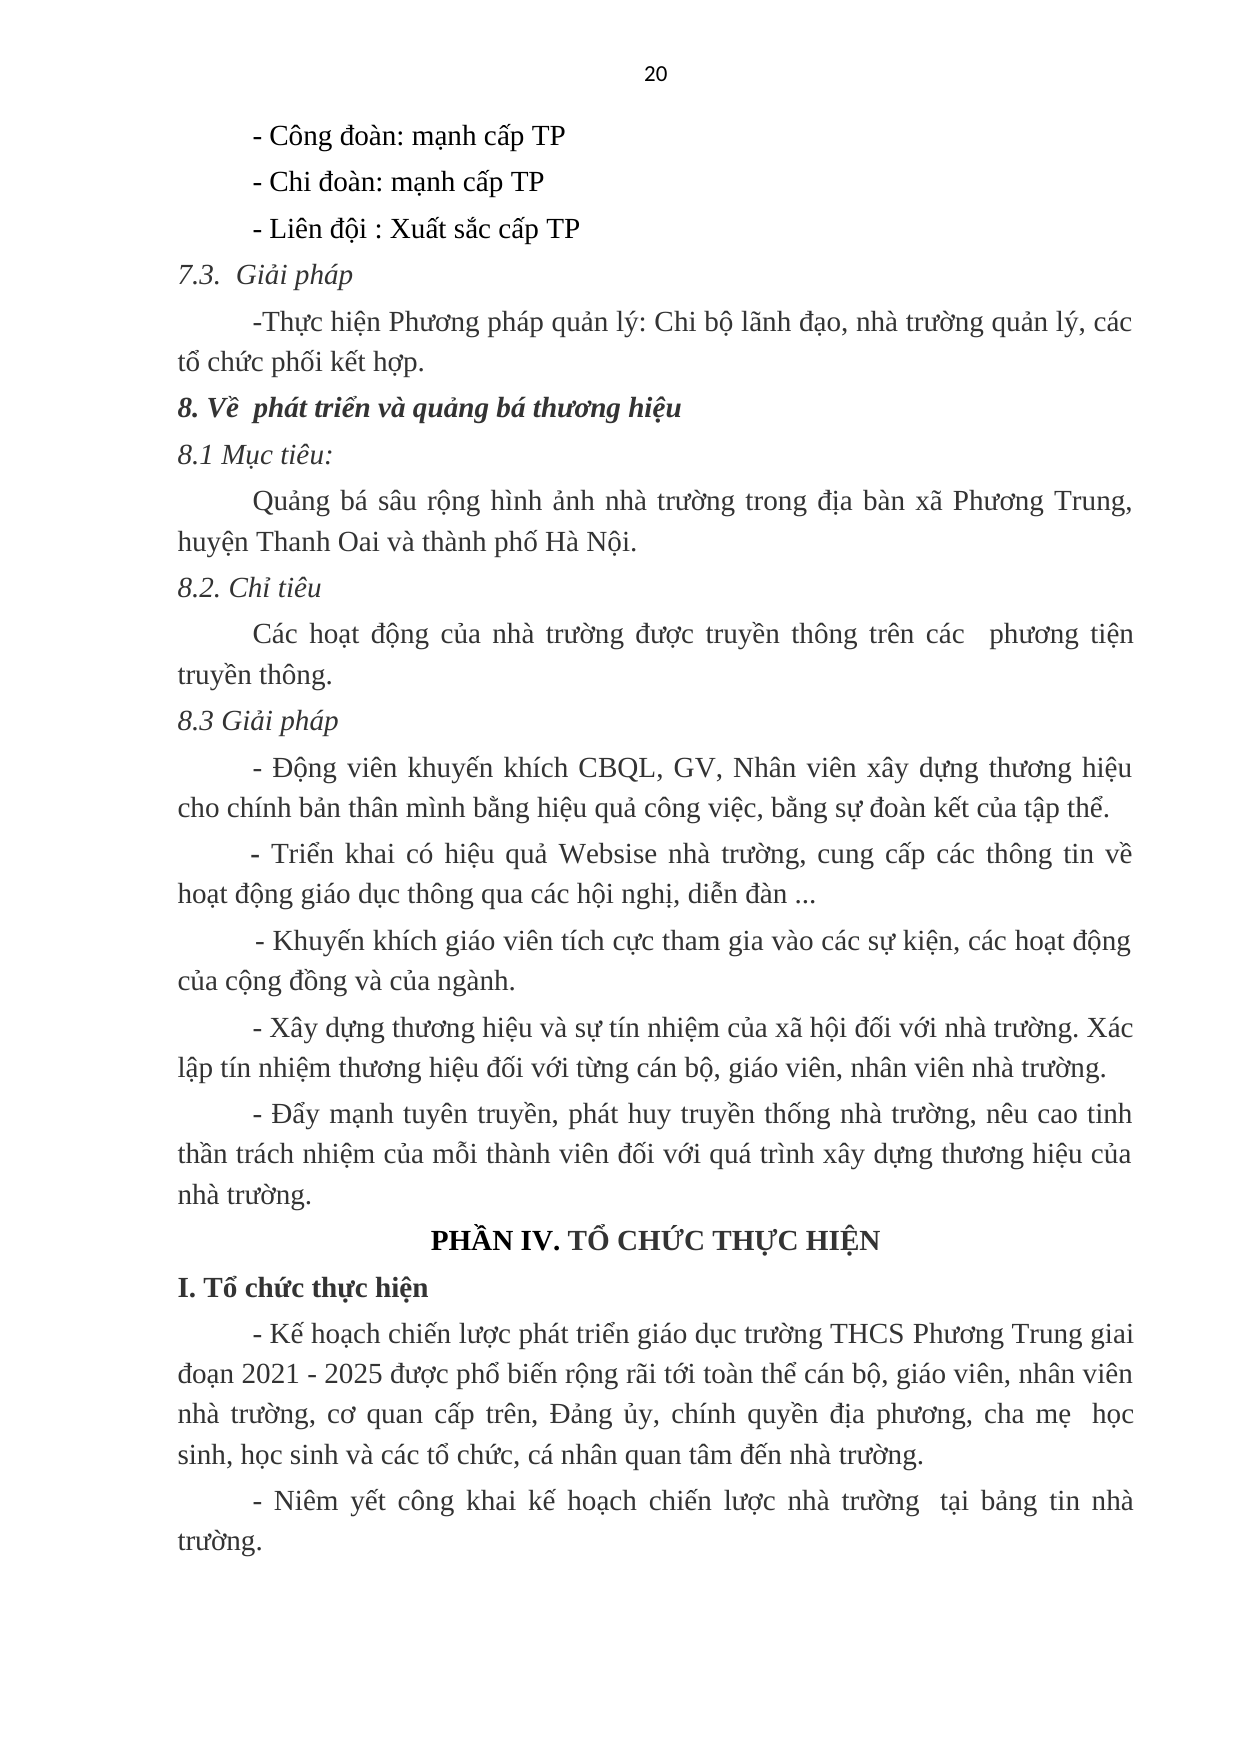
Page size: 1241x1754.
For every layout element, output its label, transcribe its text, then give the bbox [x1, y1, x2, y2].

text - Công đoàn: mạnh cấp TP [177, 118, 1134, 152]
text PHẦN IV. TỔ CHỨC THỰC HIỆN [177, 1223, 1134, 1257]
text - Liên đội : Xuất sắc cấp TP [177, 211, 1134, 244]
text - Động viên khuyến khích CBQL, GV, Nhân viên xây dựng thương hiệu cho chính bản thân mình bằng hiệu quả công việc, bằng sự đoàn kết của tập thể. [177, 750, 1134, 823]
text - Triển khai có hiệu quả Websise nhà trường, cung cấp các thông tin về hoạt động giáo dục thông qua các hội nghị, diễn đàn ... [177, 836, 1134, 910]
text - Đẩy mạnh tuyên truyền, phát huy truyền thống nhà trường, nêu cao tinh thần trách nhiệm của mỗi thành viên đối với quá trình xây dựng thương hiệu của nhà trường. [177, 1096, 1134, 1210]
text -Thực hiện Phương pháp quản lý: Chi bộ lãnh đạo, nhà trường quản lý, các tổ chức phối kết hợp. [177, 304, 1134, 378]
text 8. Về phát triển và quảng bá thương hiệu [177, 391, 1134, 424]
text - Chi đoàn: mạnh cấp TP [177, 164, 1134, 198]
text 8.1 Mục tiêu: [177, 437, 1134, 471]
text 7.3. Giải pháp [177, 257, 1134, 291]
text Các hoạt động của nhà trường được truyền thông trên các phương tiện truyền thông. [177, 617, 1134, 690]
text - Khuyến khích giáo viên tích cực tham gia vào các sự kiện, các hoạt động của cộng đồng và của ngành. [177, 923, 1134, 997]
text - Xây dựng thương hiệu và sự tín nhiệm của xã hội đối với nhà trường. Xác lập tín nhiệm thương hiệu đối với từng cán bộ, giáo viên, nhân viên nhà trường. [177, 1010, 1134, 1083]
text 8.3 Giải pháp [177, 703, 1134, 737]
text I. Tổ chức thực hiện [177, 1270, 1134, 1303]
text Quảng bá sâu rộng hình ảnh nhà trường trong địa bàn xã Phương Trung, huyện Thanh Oai và thành phố Hà Nội. [177, 483, 1134, 557]
text - Niêm yết công khai kế hoạch chiến lược nhà trường tại bảng tin nhà trường. [177, 1483, 1134, 1557]
text 8.2. Chỉ tiêu [177, 570, 1134, 604]
text - Kế hoạch chiến lược phát triển giáo dục trường THCS Phương Trung giai đoạn 2021 - 2025 được phổ biến rộng rãi tới toàn thể cán bộ, giáo viên, nhân viên nhà trường, cơ quan cấp trên, Đảng ủy, chính quyền địa phương, cha mẹ học sinh, học sinh và các tổ chức, cá nhân quan tâm đến nhà trường. [177, 1316, 1134, 1470]
